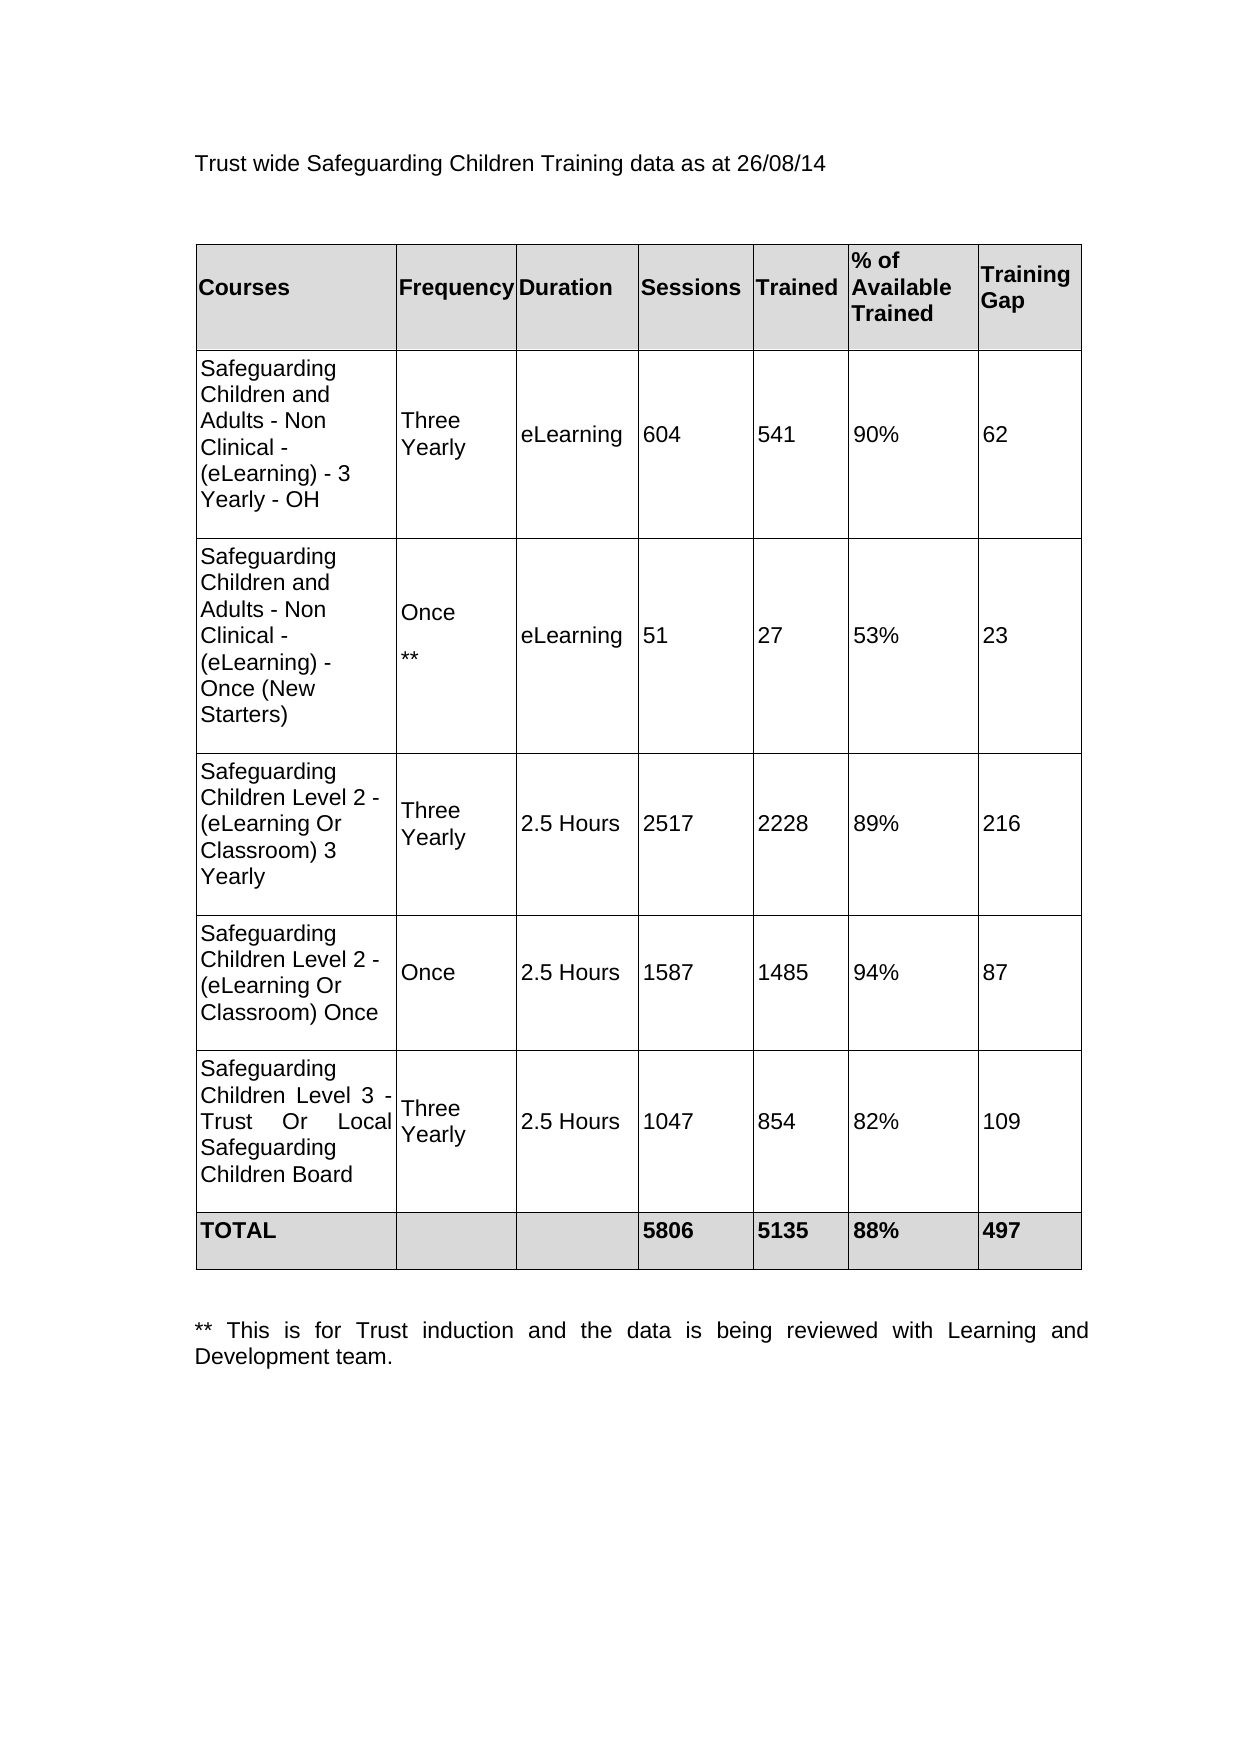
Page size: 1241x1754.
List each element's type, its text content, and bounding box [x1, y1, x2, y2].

table_cell 541 [754, 351, 848, 538]
table_cell 90% [849, 351, 978, 538]
table_header Frequency [397, 245, 516, 349]
table_cell 1485 [754, 916, 848, 1050]
table_cell [517, 1213, 638, 1269]
table_cell Safeguarding Children and Adults - Non Clinical - (eLearning) - 3 Yearly - OH [197, 351, 396, 538]
table_cell 27 [754, 539, 848, 752]
table_cell 89% [849, 754, 978, 914]
text Trust wide Safeguarding Children Training data as at 26/08/14 [150, 150, 1090, 176]
table_cell Three Yearly [397, 1051, 516, 1212]
table_cell 53% [849, 539, 978, 752]
table_header Sessions [639, 245, 753, 349]
table_cell 2.5 Hours [517, 1051, 638, 1212]
table_cell 854 [754, 1051, 848, 1212]
table_cell 82% [849, 1051, 978, 1212]
table_cell Three Yearly [397, 351, 516, 538]
table_cell 1047 [639, 1051, 753, 1212]
table_cell TOTAL [197, 1213, 396, 1269]
table_cell 604 [639, 351, 753, 538]
table_cell 2517 [639, 754, 753, 914]
table_cell 62 [979, 351, 1081, 538]
table_cell Safeguarding Children Level 3 - Trust Or Local Safeguarding Children Board [197, 1051, 396, 1212]
table_header Courses [197, 245, 396, 349]
table_cell 1587 [639, 916, 753, 1050]
table_cell 2.5 Hours [517, 916, 638, 1050]
table_cell [397, 1213, 516, 1269]
table_cell 87 [979, 916, 1081, 1050]
table_cell 216 [979, 754, 1081, 914]
table_cell 88% [849, 1213, 978, 1269]
table_cell Safeguarding Children Level 2 - (eLearning Or Classroom) Once [197, 916, 396, 1050]
table_cell 497 [979, 1213, 1081, 1269]
table_cell 109 [979, 1051, 1081, 1212]
table_cell eLearning [517, 351, 638, 538]
table_cell 23 [979, 539, 1081, 752]
table_cell 2228 [754, 754, 848, 914]
table_cell Once [397, 916, 516, 1050]
table_cell 5135 [754, 1213, 848, 1269]
table_header Duration [517, 245, 638, 349]
table_header Training Gap [979, 245, 1081, 349]
table_cell Safeguarding Children Level 2 - (eLearning Or Classroom) 3 Yearly [197, 754, 396, 914]
table_cell 94% [849, 916, 978, 1050]
table_cell Once ** [397, 539, 516, 752]
table_cell 51 [639, 539, 753, 752]
table_cell 2.5 Hours [517, 754, 638, 914]
table_cell Three Yearly [397, 754, 516, 914]
table_header % of Available Trained [849, 245, 978, 349]
table_cell 5806 [639, 1213, 753, 1269]
table_cell eLearning [517, 539, 638, 752]
table_cell Safeguarding Children and Adults - Non Clinical - (eLearning) - Once (New Starters) [197, 539, 396, 752]
text ** This is for Trust induction and the data is being reviewed with Learning and Development team. [194, 1317, 1090, 1369]
table_header Trained [754, 245, 848, 349]
